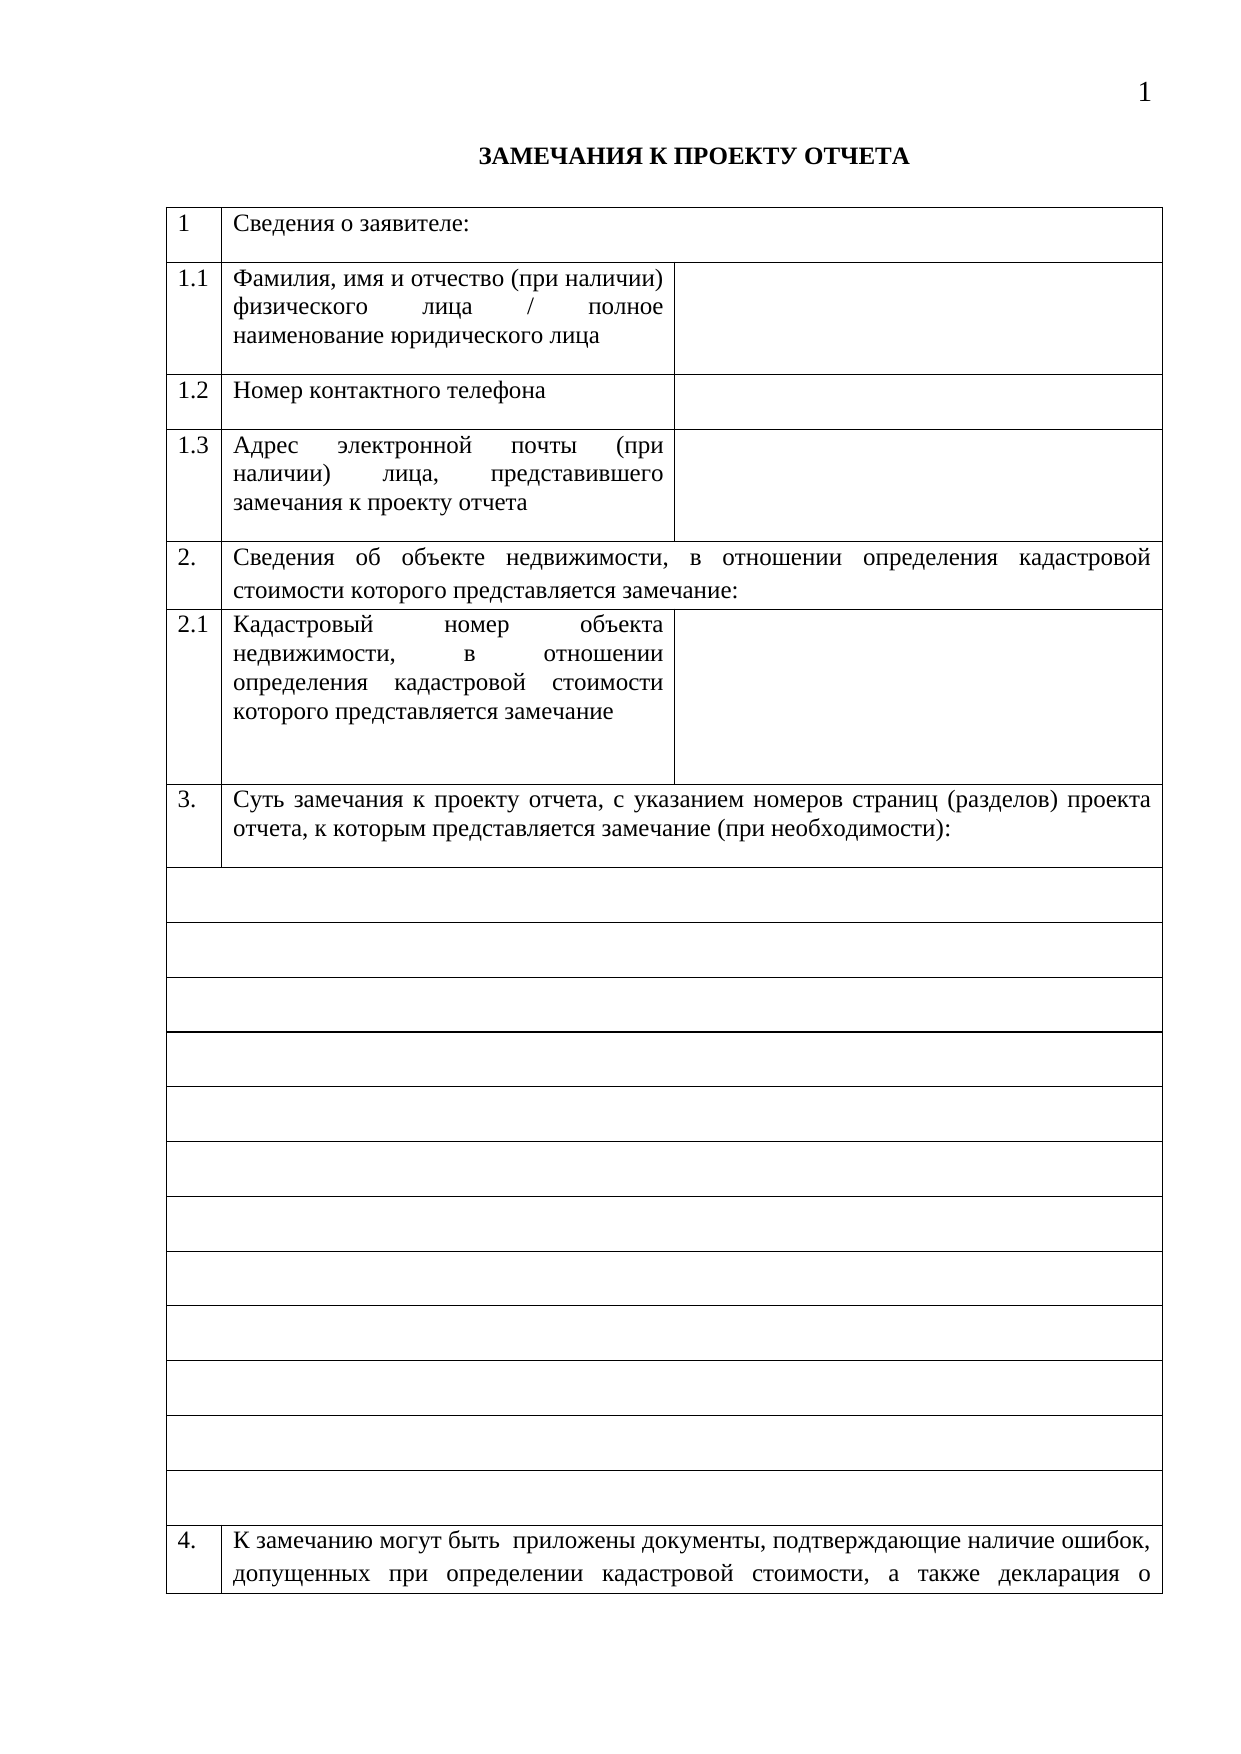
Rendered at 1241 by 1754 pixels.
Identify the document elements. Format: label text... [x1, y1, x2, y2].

table_cell [167, 1471, 1162, 1524]
table_cell [167, 1416, 1162, 1470]
text ЗАМЕЧАНИЯ К ПРОЕКТУ ОТЧЕТА [177, 141, 1152, 169]
table_cell [675, 263, 1162, 374]
table_cell [167, 1197, 1162, 1251]
table_cell Суть замечания к проекту отчета, с указанием номеров страниц (разделов) проекта отчета, к которым представляется замечание (при необходимости): [222, 785, 1162, 867]
table_cell [167, 1087, 1162, 1141]
table_cell 2.1 [167, 610, 221, 783]
table_cell [167, 923, 1162, 977]
table_cell 1.3 [167, 430, 221, 541]
table_cell 1.2 [167, 375, 221, 429]
table_cell Кадастровый номер объекта недвижимости, в отношении определения кадастровой стоимости которого представляется замечание [222, 610, 674, 783]
table_cell [167, 978, 1162, 1031]
table_cell Сведения об объекте недвижимости, в отношении определения кадастровой стоимости которого представляется замечание: [222, 542, 1162, 608]
table_cell [167, 1252, 1162, 1305]
table_cell [167, 1142, 1162, 1196]
table_cell [167, 868, 1162, 922]
table_cell 2. [167, 542, 221, 608]
table_cell Адрес электронной почты (при наличии) лица, представившего замечания к проекту отчета [222, 430, 674, 541]
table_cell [222, 1526, 1162, 1593]
table_cell 4. [167, 1526, 221, 1593]
table_cell [167, 1033, 1162, 1086]
table_cell [675, 375, 1162, 429]
table_cell 1.1 [167, 263, 221, 374]
table_header 1 [167, 208, 221, 262]
table_header Сведения о заявителе: [222, 208, 1162, 262]
table_cell Фамилия, имя и отчество (при наличии) физического лица / полное наименование юридического лица [222, 263, 674, 374]
table_cell [167, 1306, 1162, 1360]
table_cell [167, 1361, 1162, 1415]
table_cell Номер контактного телефона [222, 375, 674, 429]
table_cell [675, 430, 1162, 541]
table_cell 3. [167, 785, 221, 867]
table_cell [675, 610, 1162, 783]
